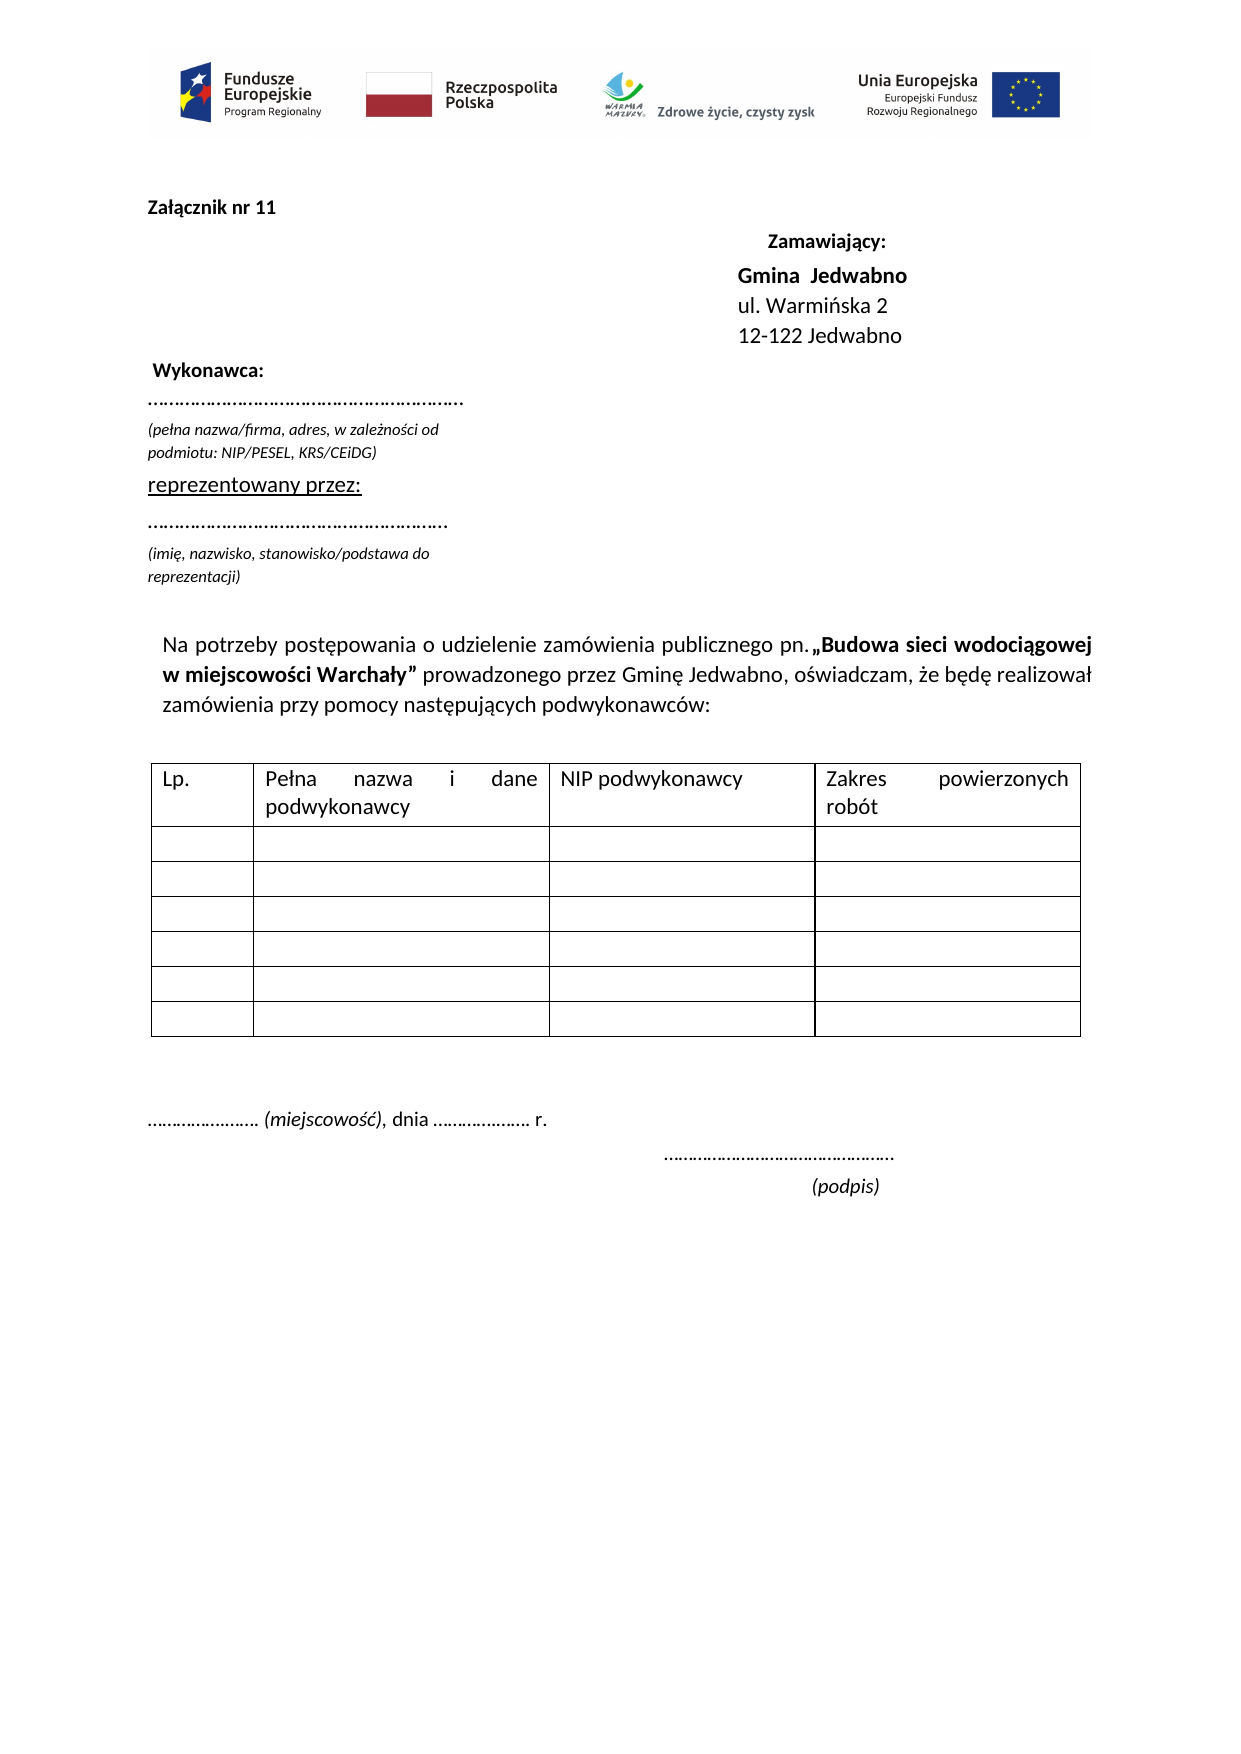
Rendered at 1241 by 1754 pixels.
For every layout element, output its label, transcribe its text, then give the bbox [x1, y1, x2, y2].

text …………………………………………………… [148, 383, 472, 411]
text ………………………………………… [148, 1140, 1093, 1165]
text Na potrzeby postępowania o udzielenie zamówienia publicznego pn.„Budowa sieci wodociągowej w miejscowości Warchały” prowadzonego przez Gminę Jedwabno, oświadczam, że będę realizował zamówienia przy pomocy następujących podwykonawców: [162, 630, 1093, 719]
table_cell [254, 932, 549, 966]
picture [147, 44, 1093, 140]
table_cell [550, 967, 814, 1001]
text Załącznik nr 11 [148, 194, 1093, 220]
text ………………………………………………… [148, 507, 472, 535]
table_cell [550, 862, 814, 896]
table_cell [816, 932, 1080, 966]
text Zamawiający: [694, 228, 1093, 253]
table_cell [550, 827, 814, 861]
table_cell [550, 932, 814, 966]
text Gmina Jedwabno ul. Warmińska 2 12-122 Jedwabno [738, 261, 1093, 349]
table_cell [254, 862, 549, 896]
table_header NIP podwykonawcy [550, 764, 814, 826]
table_cell [152, 967, 253, 1001]
table_header Lp. [152, 764, 253, 826]
table_cell [152, 897, 253, 931]
table_cell [254, 1002, 549, 1036]
table_cell [816, 862, 1080, 896]
table_cell [254, 827, 549, 861]
text (pełna nazwa/firma, adres, w zależności od podmiotu: NIP/PESEL, KRS/CEiDG) [148, 419, 472, 463]
table_cell [254, 897, 549, 931]
table_cell [816, 897, 1080, 931]
table_cell [152, 827, 253, 861]
table_cell [254, 967, 549, 1001]
table_header Zakres powierzonych robót [816, 764, 1080, 826]
table_cell [816, 827, 1080, 861]
table_cell [816, 1002, 1080, 1036]
table_cell [152, 1002, 253, 1036]
text …………….……. (miejscowość), dnia ………….……. r. [148, 1106, 1093, 1132]
table_cell [152, 862, 253, 896]
text (imię, nazwisko, stanowisko/podstawa do reprezentacji) [148, 543, 472, 587]
table_cell [816, 967, 1080, 1001]
table_header Pełna nazwa i dane podwykonawcy [254, 764, 549, 826]
table_cell [550, 1002, 814, 1036]
text reprezentowany przez: [148, 470, 1093, 498]
text Wykonawca: [148, 358, 1093, 383]
table_cell [550, 897, 814, 931]
text (podpis) [738, 1173, 1093, 1198]
table_cell [152, 932, 253, 966]
